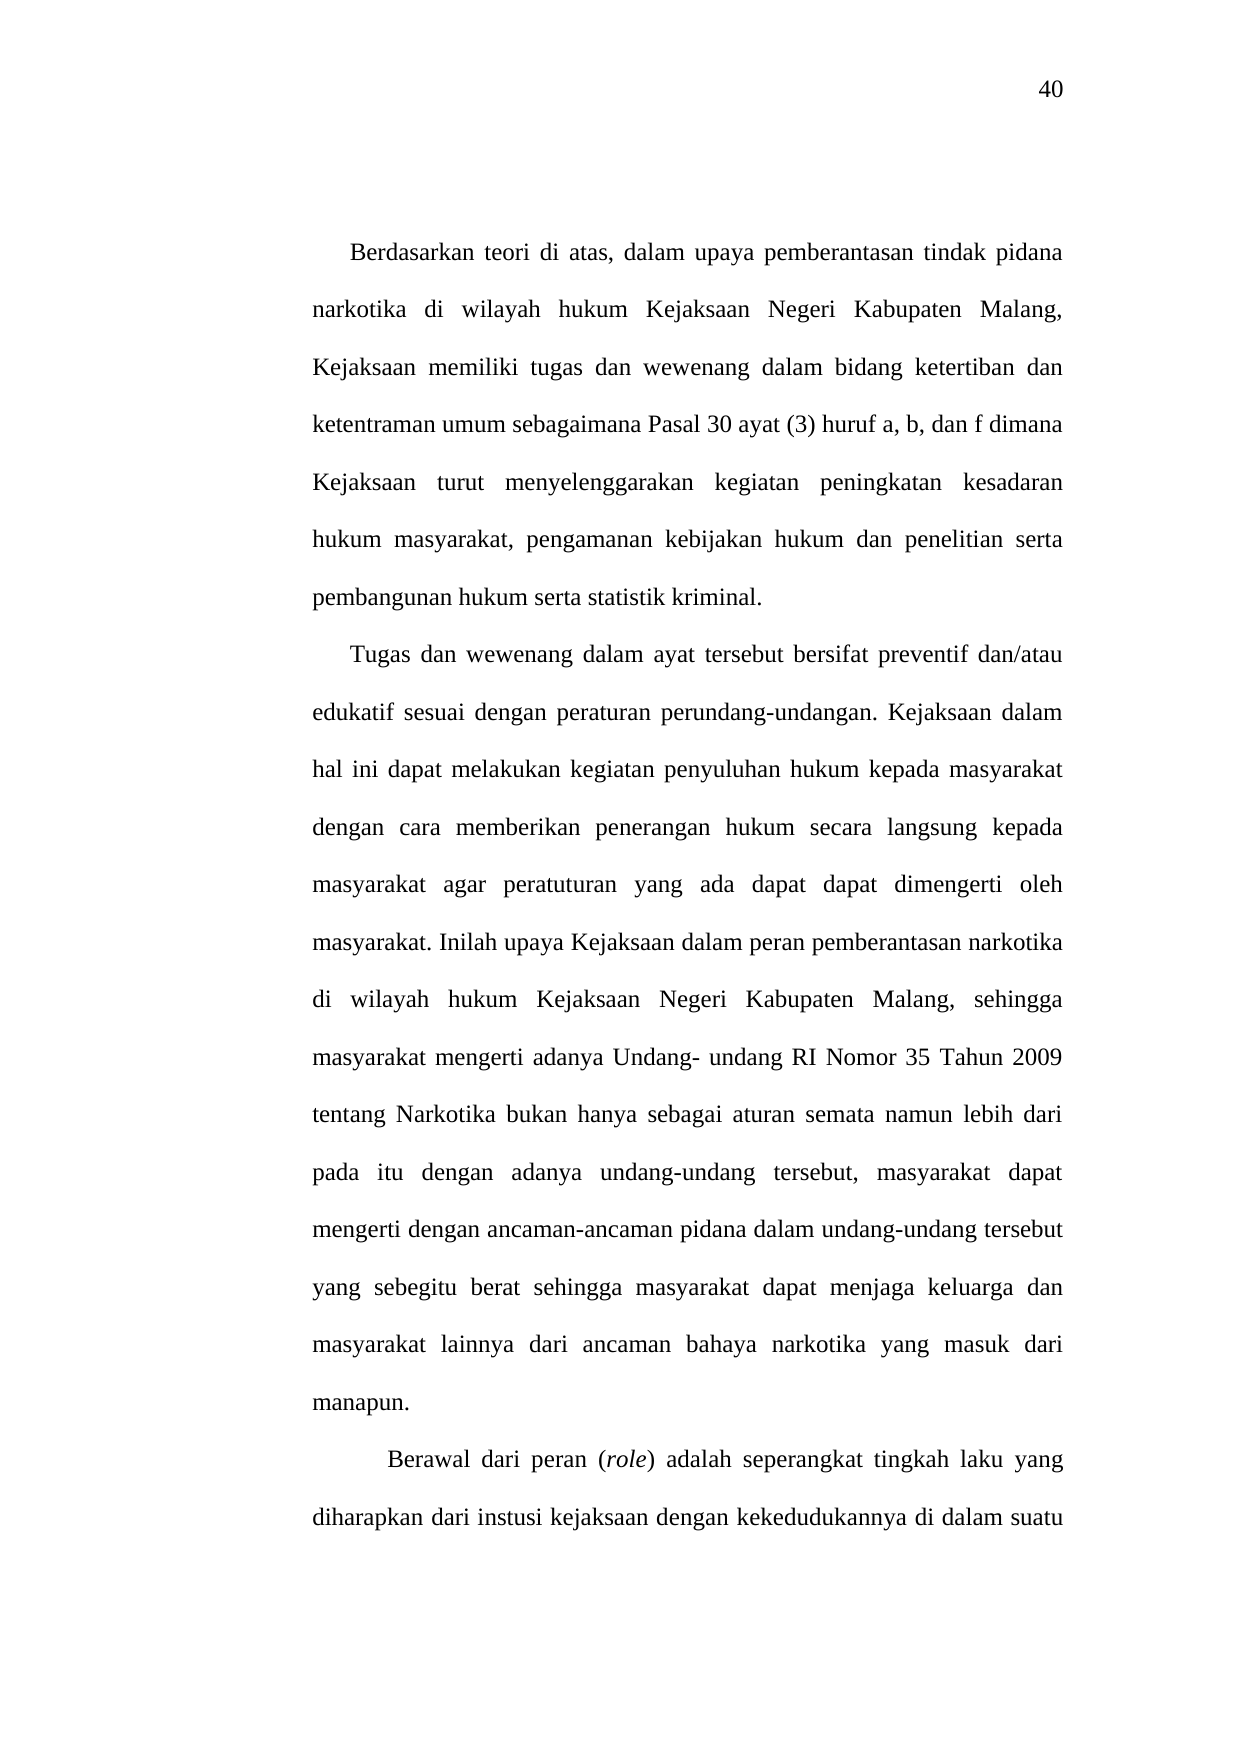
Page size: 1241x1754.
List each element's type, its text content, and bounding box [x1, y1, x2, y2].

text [237, 1444, 1063, 1531]
text Berdasarkan teori di atas, dalam upaya pemberantasan tindak pidana narkotika di wilayah hukum Kejaksaan Negeri Kabupaten Malang, Kejaksaan memiliki tugas dan wewenang dalam bidang ketertiban dan ketentraman umum sebagaimana Pasal 30 ayat (3) huruf a, b, dan f dimana Kejaksaan turut menyelenggarakan kegiatan peningkatan kesadaran hukum masyarakat, pengamanan kebijakan hukum dan penelitian serta pembangunan hukum serta statistik kriminal. [237, 237, 1063, 611]
text Tugas dan wewenang dalam ayat tersebut bersifat preventif dan/atau edukatif sesuai dengan peraturan perundang-undangan. Kejaksaan dalam hal ini dapat melakukan kegiatan penyuluhan hukum kepada masyarakat dengan cara memberikan penerangan hukum secara langsung kepada masyarakat agar peratuturan yang ada dapat dapat dimengerti oleh masyarakat. Inilah upaya Kejaksaan dalam peran pemberantasan narkotika di wilayah hukum Kejaksaan Negeri Kabupaten Malang, sehingga masyarakat mengerti adanya Undang- undang RI Nomor 35 Tahun 2009 tentang Narkotika bukan hanya sebagai aturan semata namun lebih dari pada itu dengan adanya undang-undang tersebut, masyarakat dapat mengerti dengan ancaman-ancaman pidana dalam undang-undang tersebut yang sebegitu berat sehingga masyarakat dapat menjaga keluarga dan masyarakat lainnya dari ancaman bahaya narkotika yang masuk dari manapun. [237, 639, 1063, 1416]
